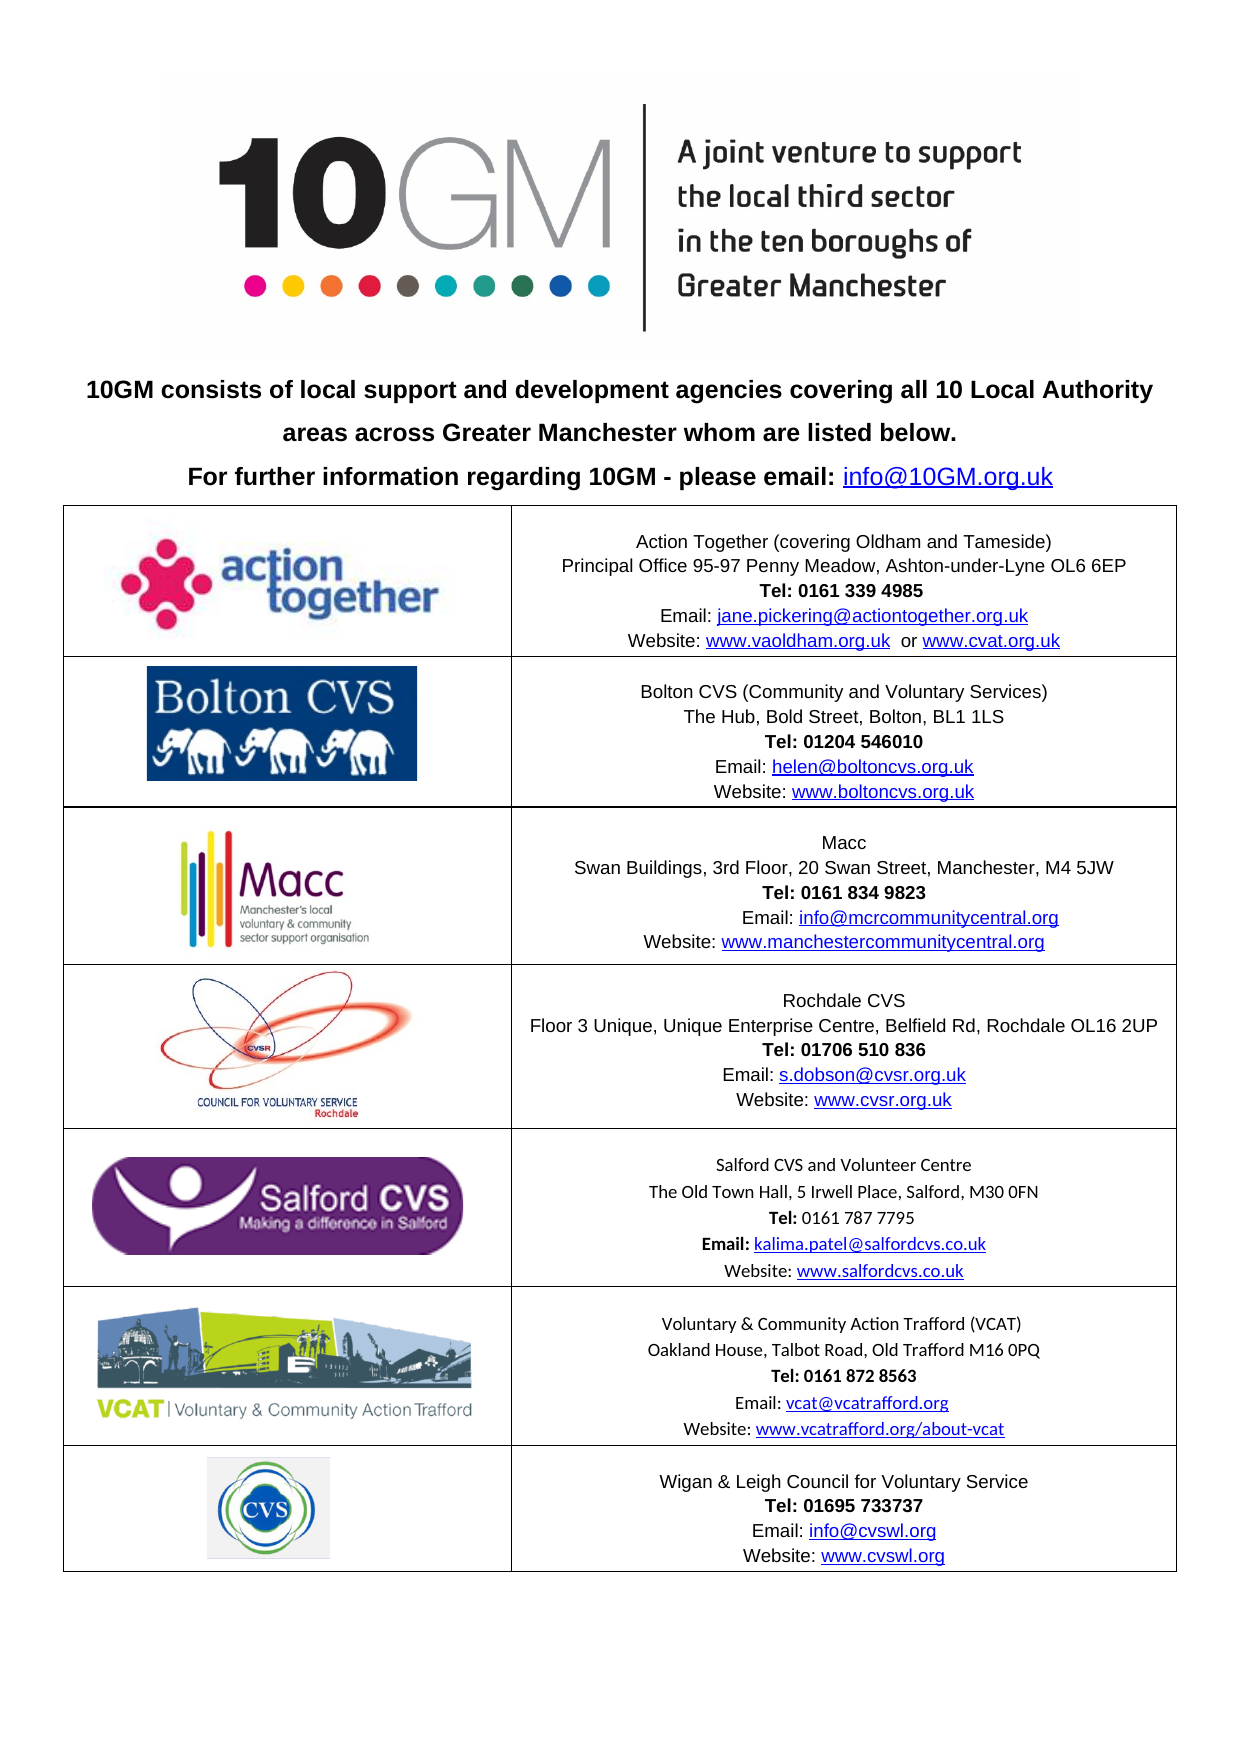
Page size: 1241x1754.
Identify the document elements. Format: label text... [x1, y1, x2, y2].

picture [92, 1157, 464, 1255]
table_cell [64, 1446, 511, 1571]
table_cell Salford CVS and Volunteer Centre The Old Town Hall, 5 Irwell Place, Salford, M30 0FN Tel: 0161 787 7795 Email: kalima.patel@salfordcvs.co.uk Website: www.salfordcvs.co.uk [512, 1129, 1176, 1286]
table_cell [64, 808, 511, 964]
table_cell [64, 965, 511, 1128]
picture [92, 1303, 476, 1421]
table_header Action Together (covering Oldham and Tameside) Principal Office 95-97 Penny Meadow, Ashton-under-Lyne OL6 6EP Tel: 0161 339 4985 Email: jane.pickering@actiontogether.org.uk Website: www.vaoldham.org.uk or www.cvat.org.uk [512, 506, 1176, 656]
picture [152, 965, 423, 1124]
text 10GM consists of local support and development agencies covering all 10 Local Authority areas across Greater Manchester whom are listed below. [75, 375, 1165, 447]
table_cell Voluntary & Community Action Trafford (VCAT) Oakland House, Talbot Road, Old Trafford M16 0PQ Tel: 0161 872 8563 Email: vcat@vcatrafford.org Website: www.vcatrafford.org/about-vcat [512, 1287, 1176, 1444]
table_header [64, 506, 511, 656]
table_cell Wigan & Leigh Council for Voluntary Service Tel: 01695 733737 Email: info@cvswl.org Website: www.cvswl.org [512, 1446, 1176, 1571]
table_cell [64, 1129, 511, 1286]
table_cell [64, 657, 511, 806]
table_cell [64, 1287, 511, 1444]
picture [146, 666, 418, 781]
table_cell Rochdale CVS Floor 3 Unique, Unique Enterprise Centre, Belfield Rd, Rochdale OL16 2UP Tel: 01706 510 836 Email: s.dobson@cvsr.org.uk Website: www.cvsr.org.uk [512, 965, 1176, 1128]
picture [164, 814, 386, 964]
table_cell Macc Swan Buildings, 3rd Floor, 20 Swan Street, Manchester, M4 5JW Tel: 0161 834 9823 Email: info@mcrcommunitycentral.org Website: www.manchestercommunitycentral.org [512, 808, 1176, 964]
text For further information regarding 10GM - please email: info@10GM.org.uk [75, 462, 1165, 490]
picture [101, 519, 455, 647]
picture [162, 75, 1078, 361]
picture [206, 1457, 331, 1559]
table_cell Bolton CVS (Community and Voluntary Services) The Hub, Bold Street, Bolton, BL1 1LS Tel: 01204 546010 Email: helen@boltoncvs.org.uk Website: www.boltoncvs.org.uk [512, 657, 1176, 806]
